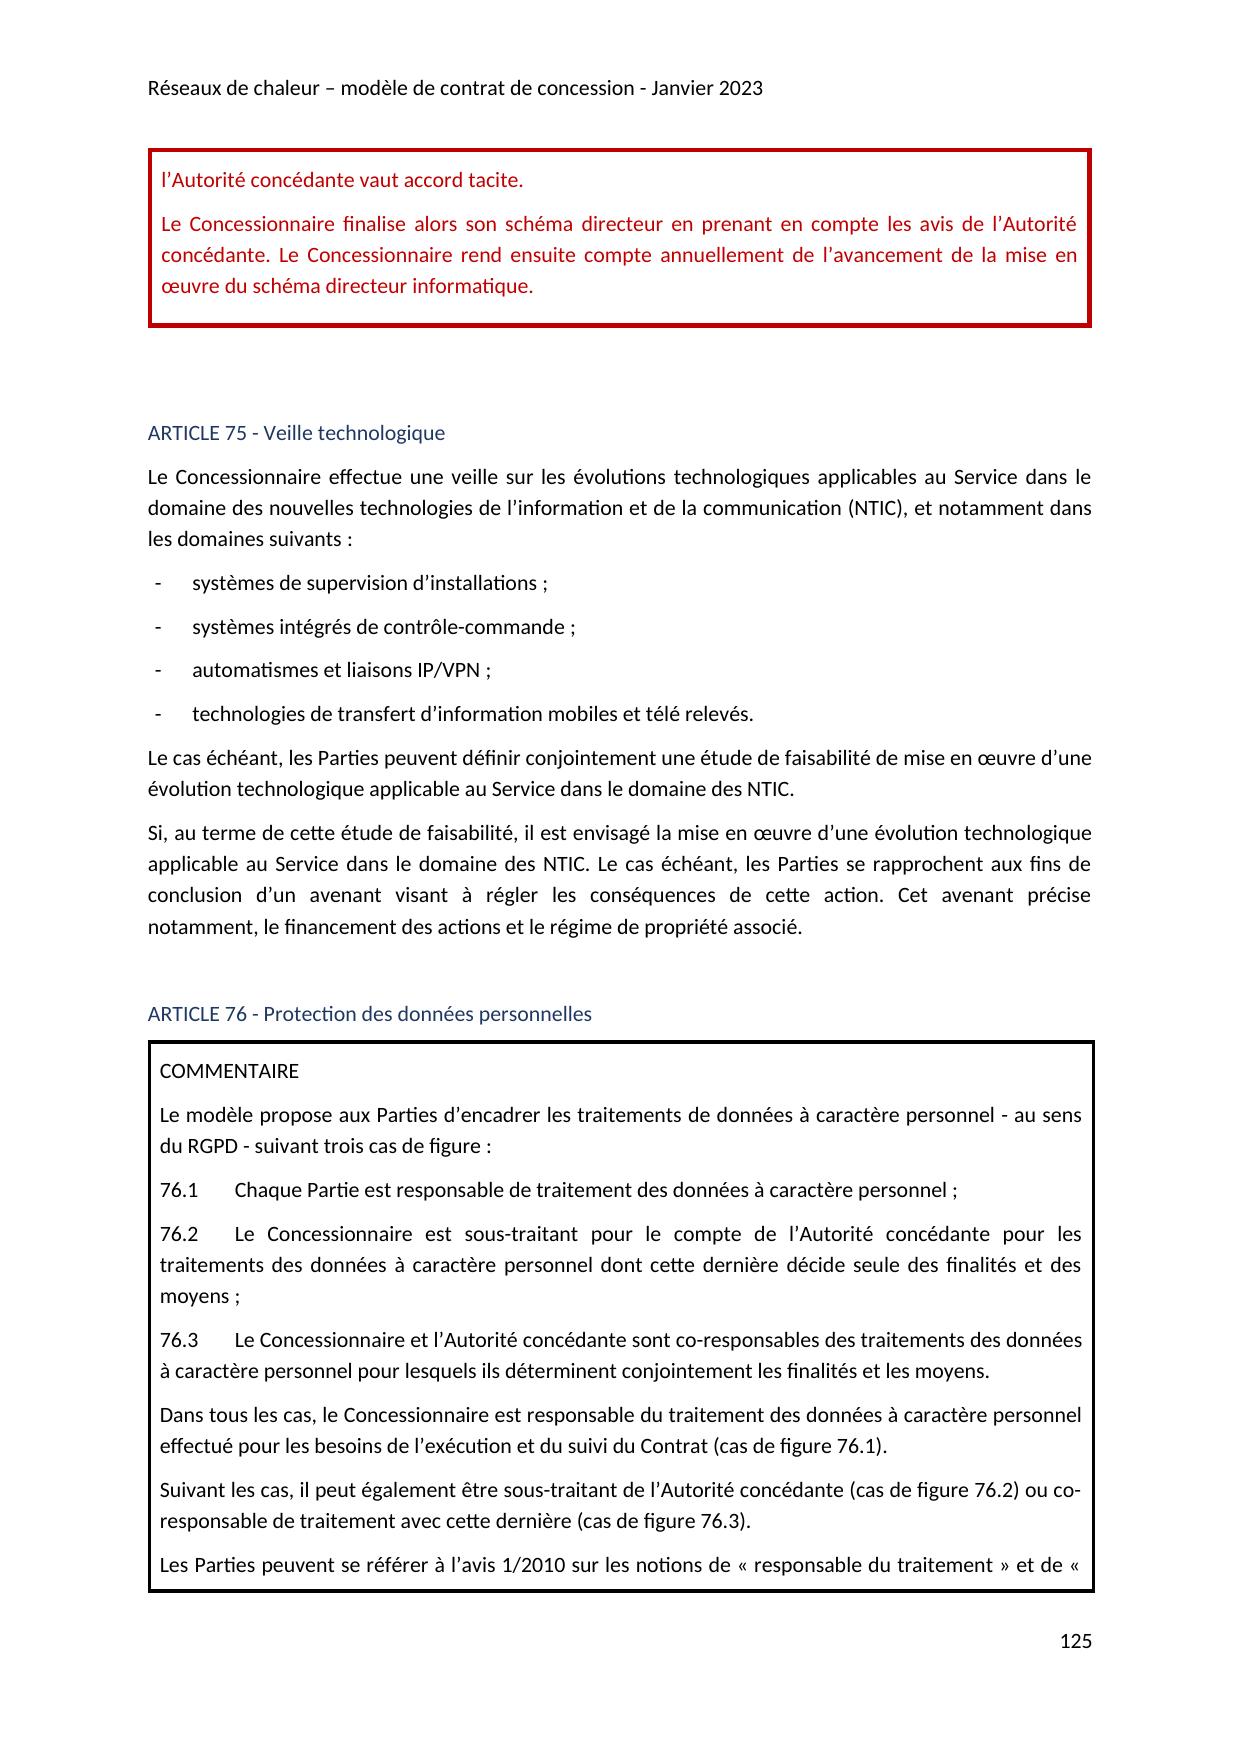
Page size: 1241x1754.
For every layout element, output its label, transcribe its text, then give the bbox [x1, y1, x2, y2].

subtitle ARTICLE 75 - Veille technologique [148, 415, 1093, 447]
subtitle ARTICLE 76 - Protection des données personnelles [148, 997, 1093, 1028]
list technologies de transfert d’information mobiles et télé relevés. [154, 697, 1093, 728]
text Le cas échéant, les Parties peuvent définir conjointement une étude de faisabilité de mise en œuvre d’une évolution technologique applicable au Service dans le domaine des NTIC. [148, 740, 1093, 803]
list automatismes et liaisons IP/VPN ; [154, 653, 1093, 684]
list systèmes intégrés de contrôle-commande ; [154, 609, 1093, 640]
text Le Concessionnaire effectue une veille sur les évolutions technologiques applicables au Service dans le domaine des nouvelles technologies de l’information et de la communication (NTIC), et notamment dans les domaines suivants : [148, 459, 1093, 553]
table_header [152, 152, 1087, 323]
list systèmes de supervision d’installations ; [154, 565, 1093, 597]
text Si, au terme de cette étude de faisabilité, il est envisagé la mise en œuvre d’une évolution technologique applicable au Service dans le domaine des NTIC. Le cas échéant, les Parties se rapprochent aux fins de conclusion d’un avenant visant à régler les conséquences de cette action. Cet avenant précise notamment, le financement des actions et le régime de propriété associé. [148, 815, 1093, 940]
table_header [151, 1044, 1092, 1589]
